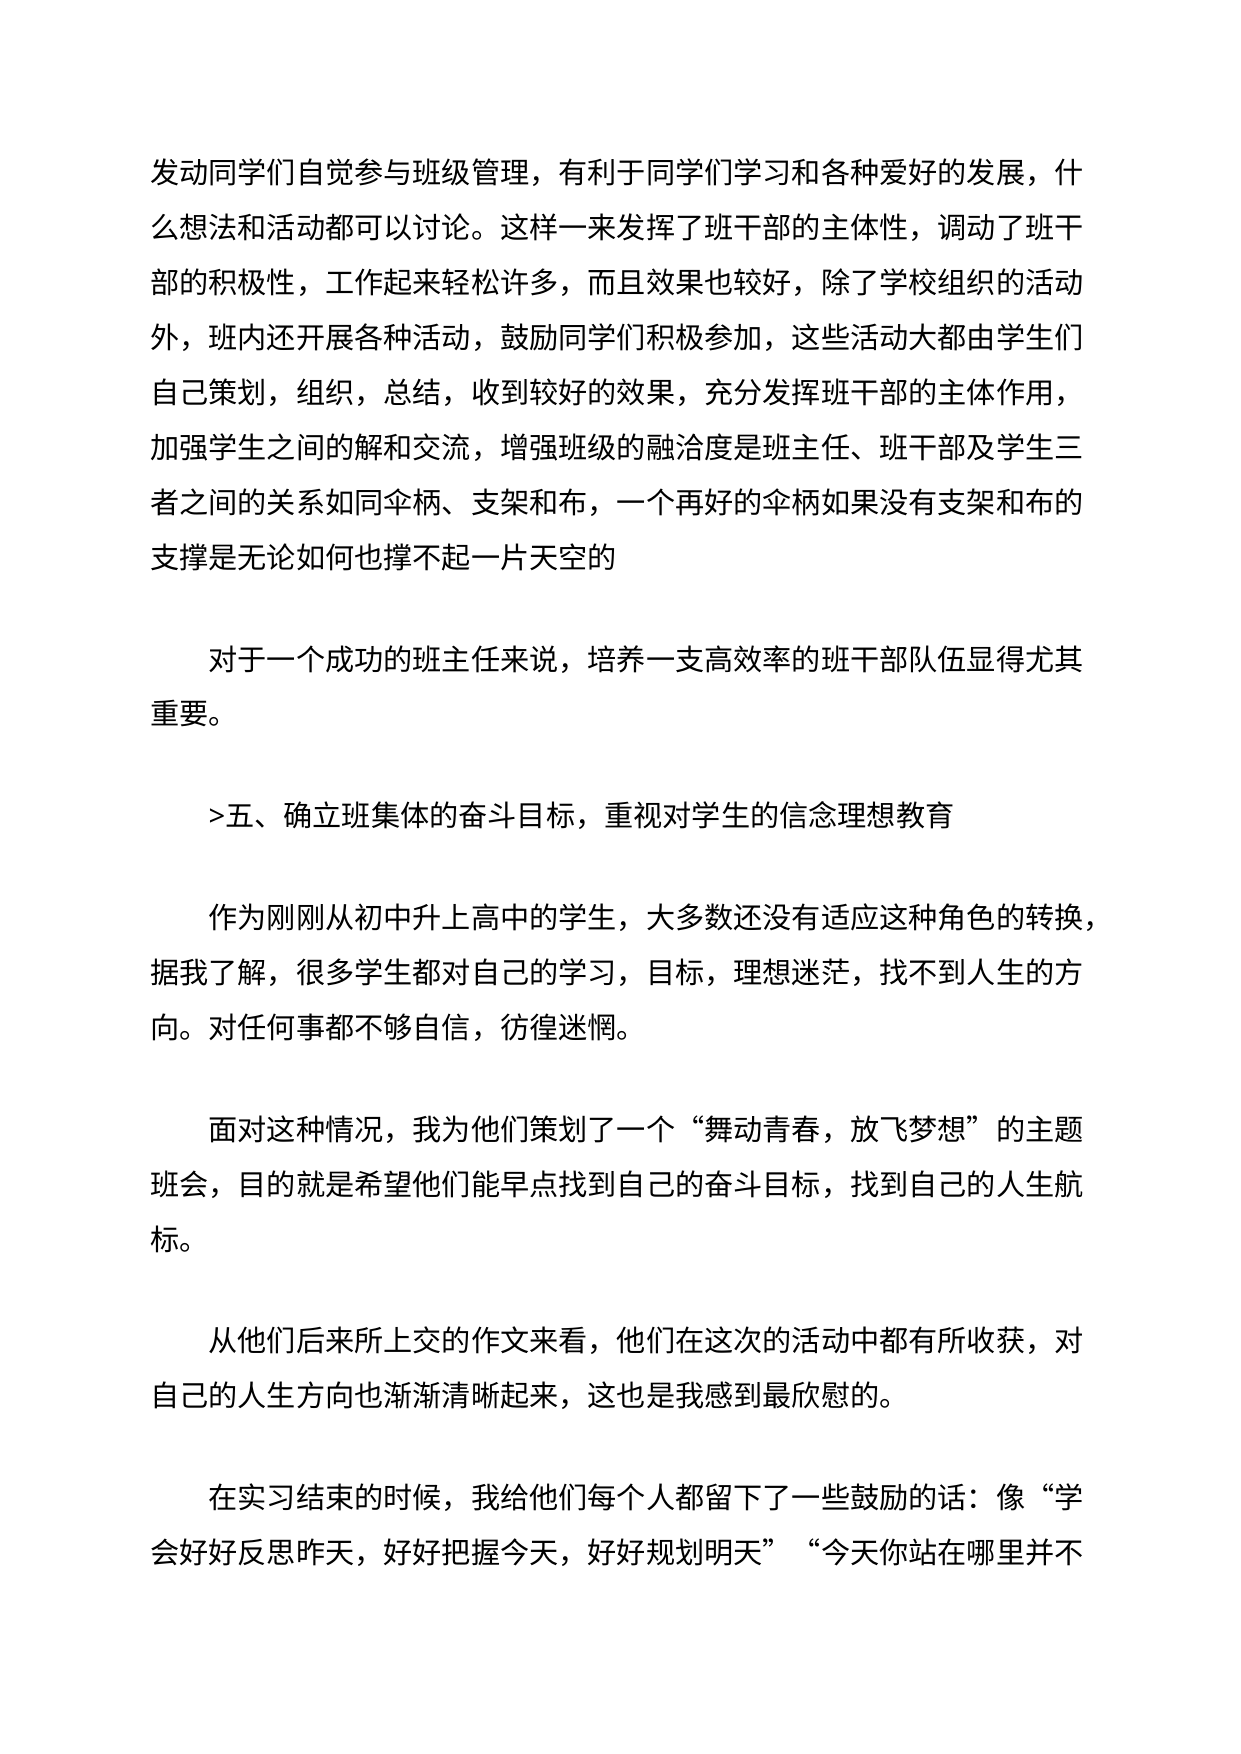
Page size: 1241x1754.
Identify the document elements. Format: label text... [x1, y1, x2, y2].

text 面对这种情况，我为他们策划了一个“舞动青春，放飞梦想”的主题班会，目的就是希望他们能早点找到自己的奋斗目标，找到自己的人生航标。 [150, 1106, 1090, 1258]
text 对于一个成功的班主任来说，培养一支高效率的班干部队伍显得尤其重要。 [150, 636, 1090, 733]
text 从他们后来所上交的作文来看，他们在这次的活动中都有所收获，对自己的人生方向也渐渐清晰起来，这也是我感到最欣慰的。 [150, 1318, 1090, 1415]
text >五、确立班集体的奋斗目标，重视对学生的信念理想教育 [150, 793, 1090, 835]
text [150, 1474, 1090, 1572]
text 作为刚刚从初中升上高中的学生，大多数还没有适应这种角色的转换，据我了解，很多学生都对自己的学习，目标，理想迷茫，找不到人生的方向。对任何事都不够自信，彷徨迷惘。 [150, 895, 1090, 1047]
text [150, 150, 1090, 577]
